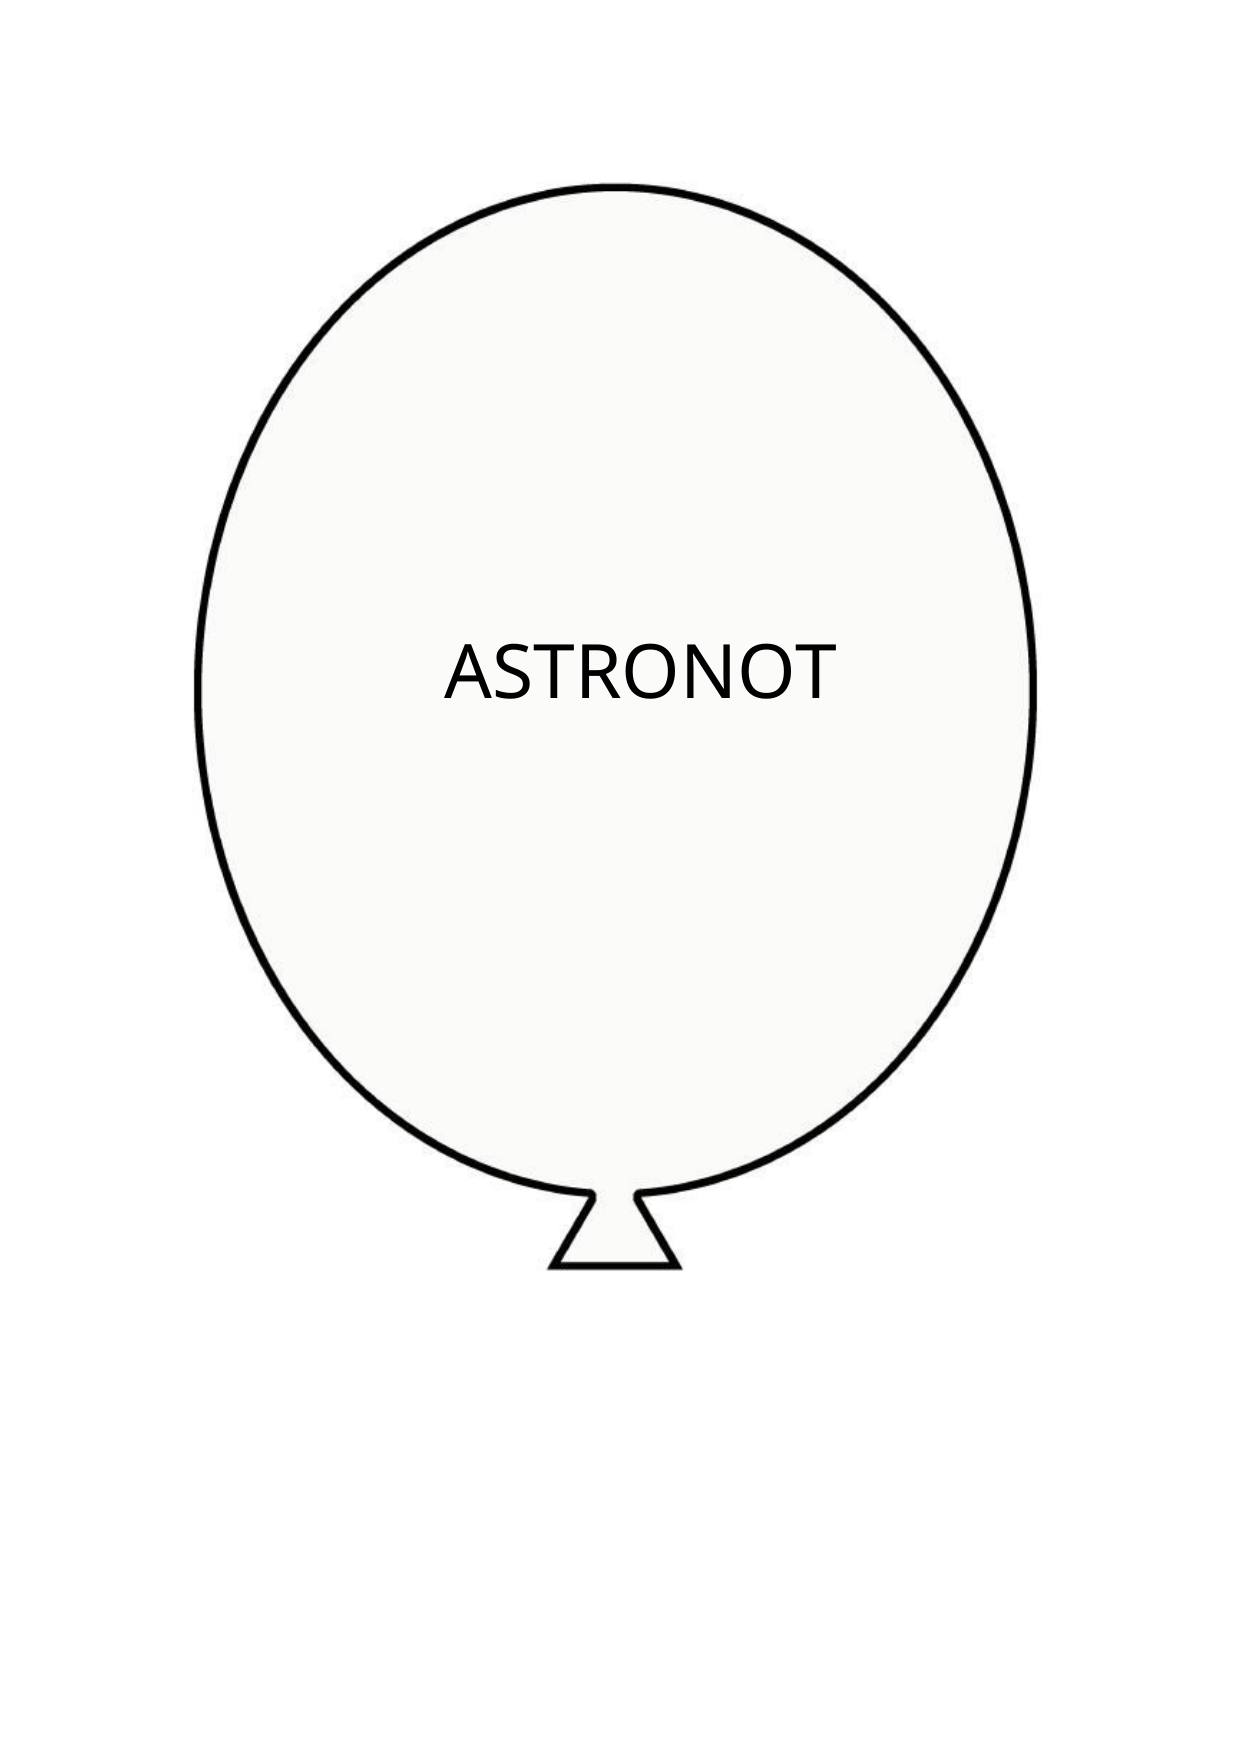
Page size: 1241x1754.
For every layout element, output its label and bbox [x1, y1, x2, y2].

picture [147, 147, 1093, 1371]
